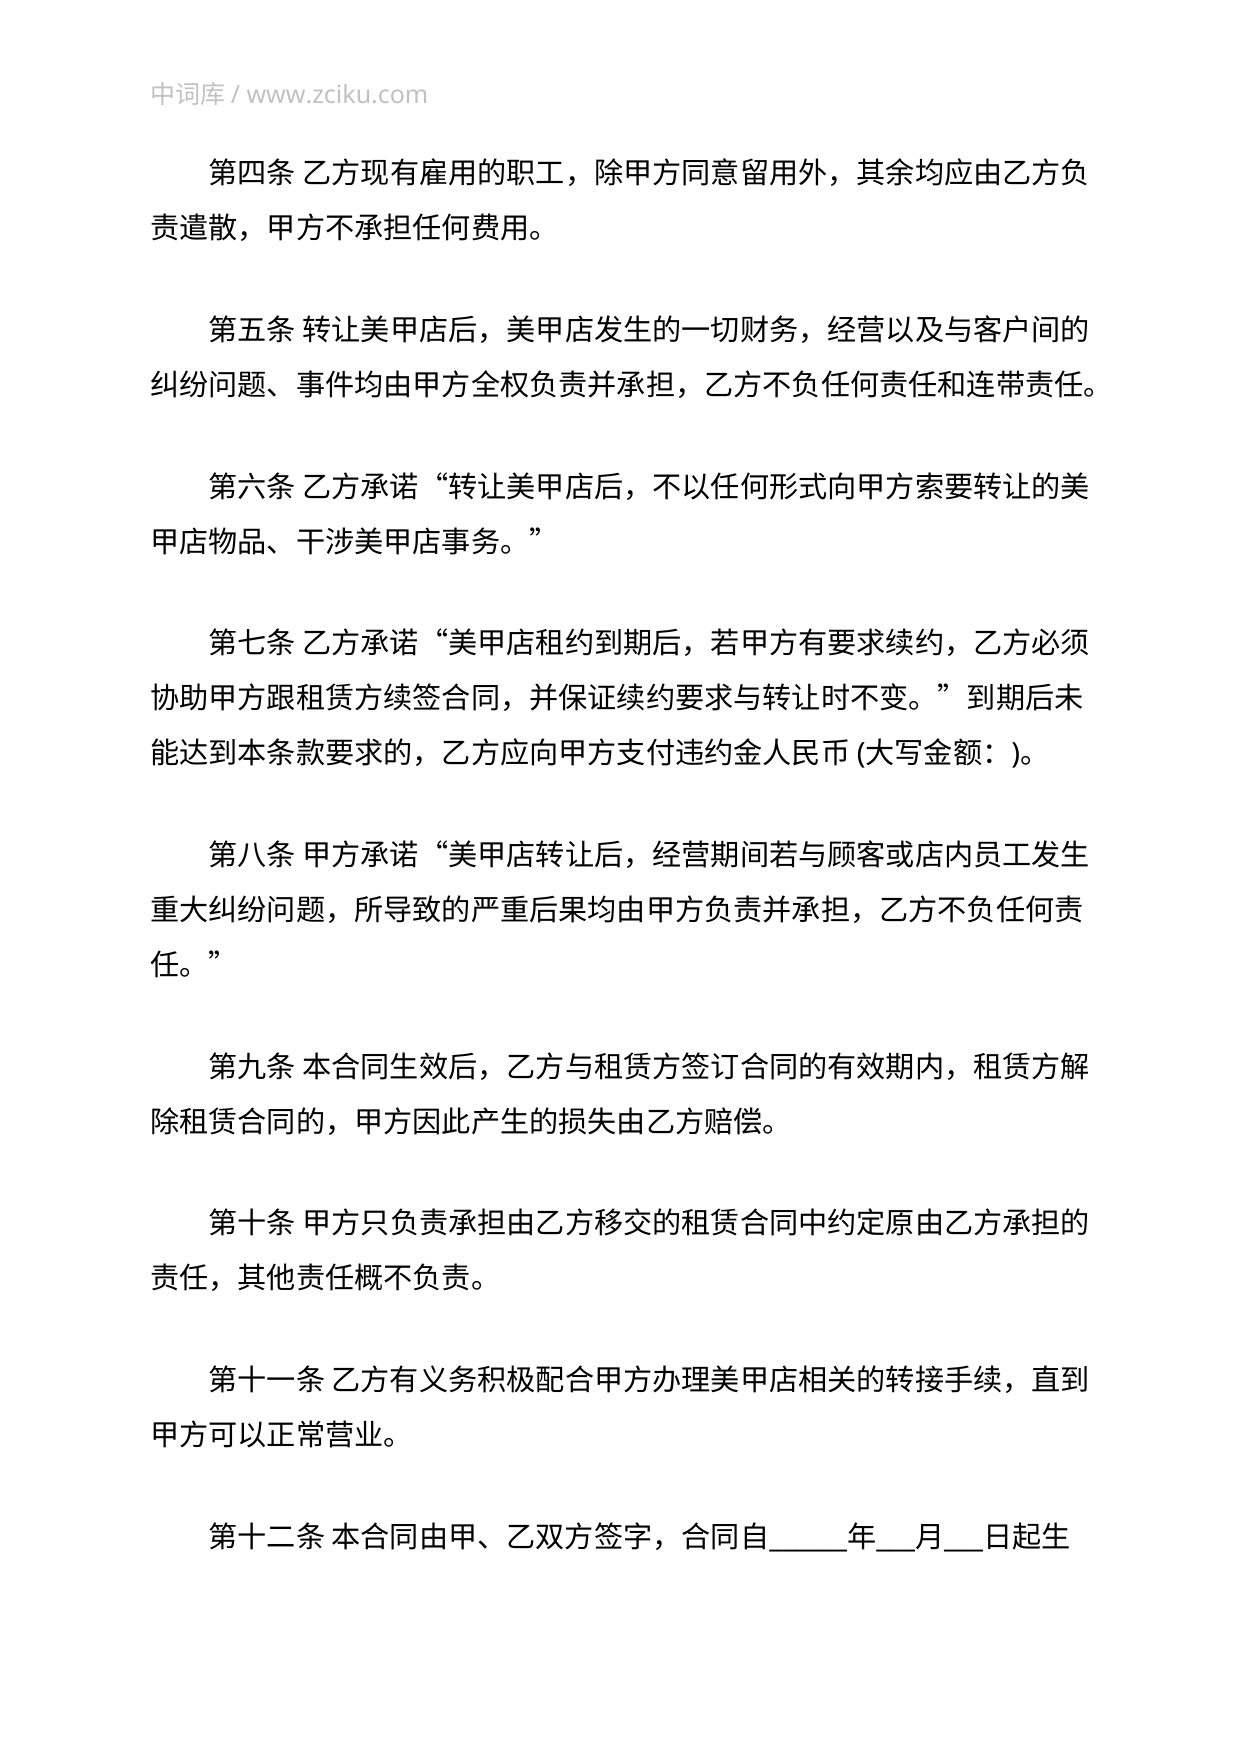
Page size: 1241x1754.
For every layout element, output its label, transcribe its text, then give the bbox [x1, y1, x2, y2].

text 第五条 转让美甲店后，美甲店发生的一切财务，经营以及与客户间的纠纷问题、事件均由甲方全权负责并承担，乙方不负任何责任和连带责任。 [150, 307, 1090, 404]
text 第六条 乙方承诺“转让美甲店后，不以任何形式向甲方索要转让的美甲店物品、干涉美甲店事务。” [150, 463, 1090, 561]
text 第十条 甲方只负责承担由乙方移交的租赁合同中约定原由乙方承担的责任，其他责任概不负责。 [150, 1200, 1090, 1297]
text 第四条 乙方现有雇用的职工，除甲方同意留用外，其余均应由乙方负责遣散，甲方不承担任何费用。 [150, 150, 1090, 247]
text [150, 1513, 1090, 1556]
text 第七条 乙方承诺“美甲店租约到期后，若甲方有要求续约，乙方必须协助甲方跟租赁方续签合同，并保证续约要求与转让时不变。”到期后未能达到本条款要求的，乙方应向甲方支付违约金人民币 (大写金额：)。 [150, 620, 1090, 772]
text 第十一条 乙方有义务积极配合甲方办理美甲店相关的转接手续，直到甲方可以正常营业。 [150, 1357, 1090, 1454]
text 第八条 甲方承诺“美甲店转让后，经营期间若与顾客或店内员工发生重大纠纷问题，所导致的严重后果均由甲方负责并承担，乙方不负任何责任。” [150, 832, 1090, 984]
text 第九条 本合同生效后，乙方与租赁方签订合同的有效期内，租赁方解除租赁合同的，甲方因此产生的损失由乙方赔偿。 [150, 1043, 1090, 1141]
